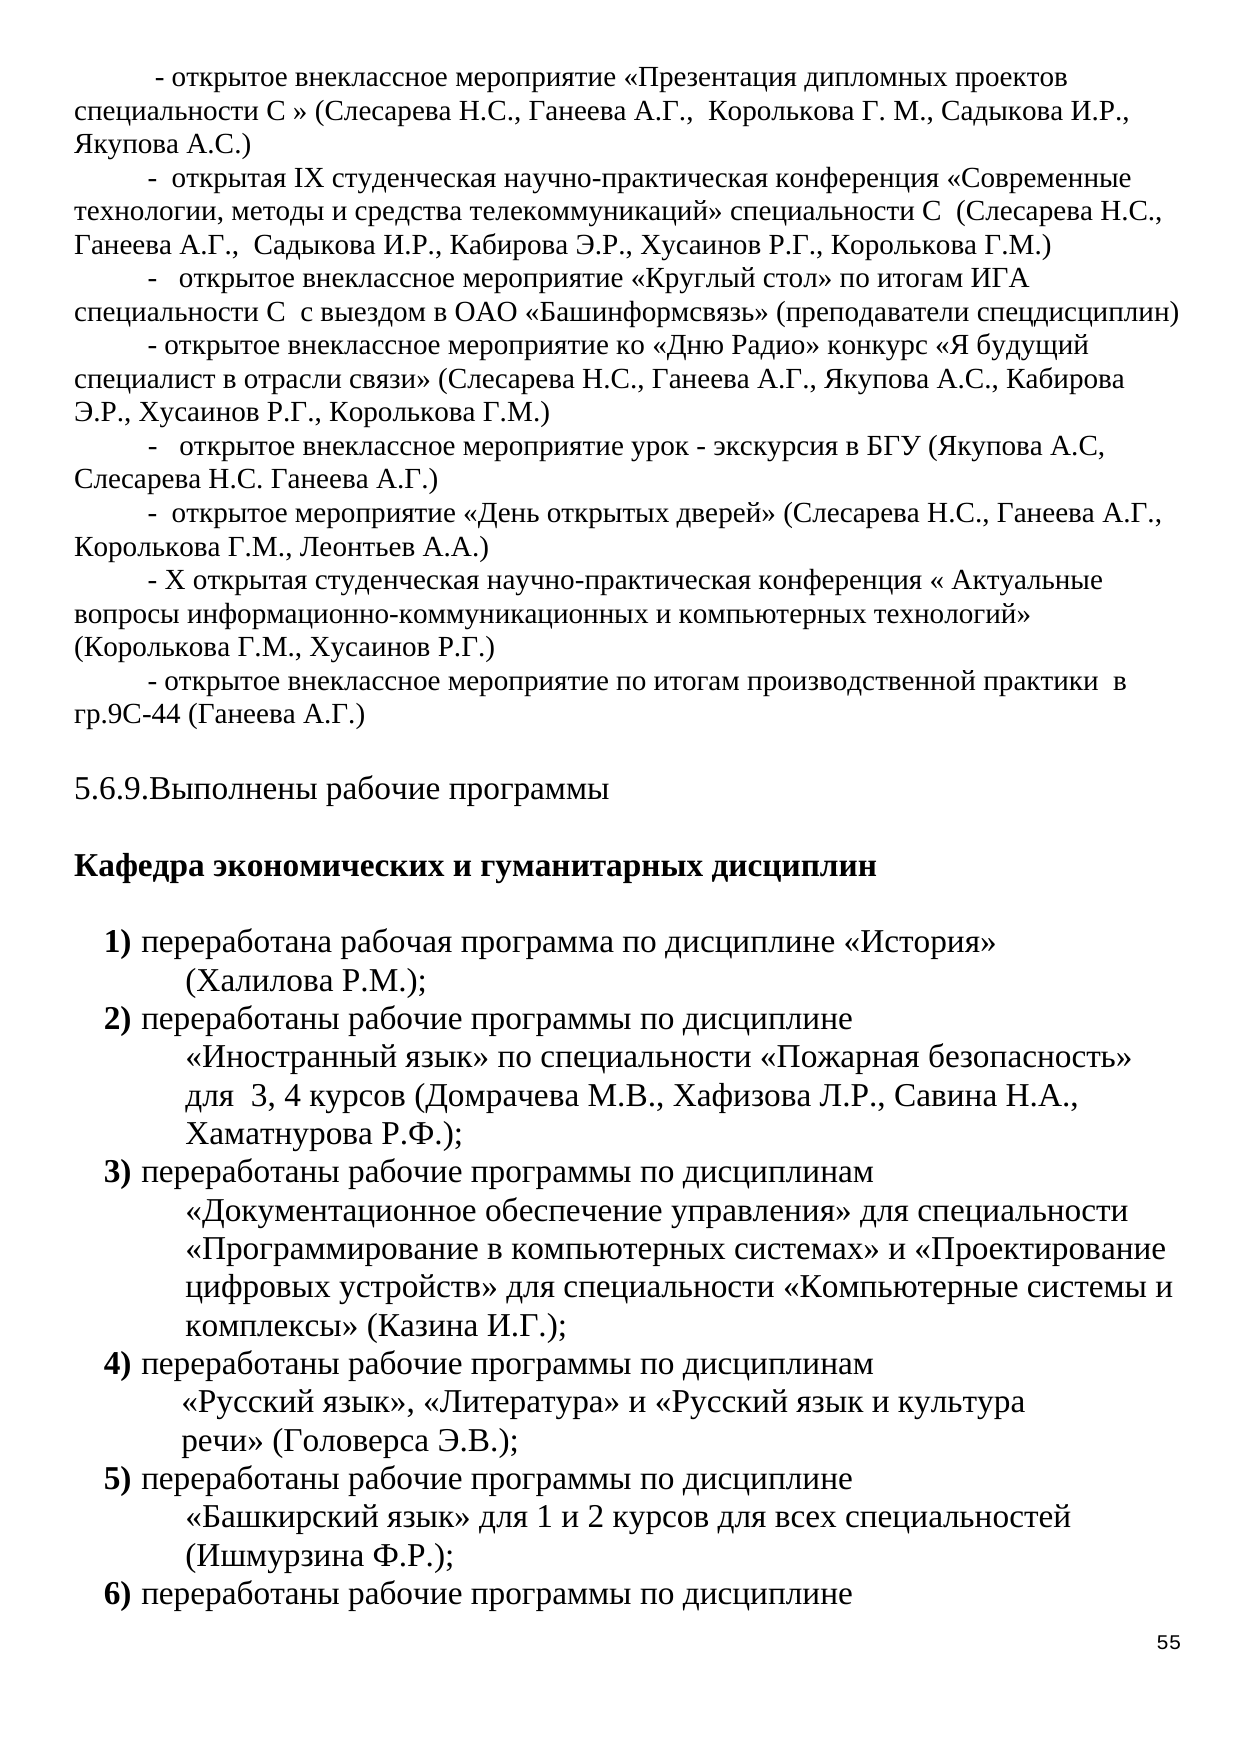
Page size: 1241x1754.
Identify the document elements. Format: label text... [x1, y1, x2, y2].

list переработана рабочая программа по дисциплине «История» [103, 922, 1181, 960]
list переработаны рабочие программы по дисциплинам [103, 1152, 1181, 1190]
text - открытое внеклассное мероприятие ко «Дню Радио» конкурс «Я будущий специалист в отрасли связи» (Слесарева Н.С., Ганеева А.Г., Якупова А.С., Кабирова Э.Р., Хусаинов Р.Г., Королькова Г.М.) [74, 327, 1181, 428]
list переработаны рабочие программы по дисциплине [103, 1573, 1181, 1612]
text - X открытая студенческая научно-практическая конференция « Актуальные вопросы информационно-коммуникационных и компьютерных технологий» (Королькова Г.М., Хусаинов Р.Г.) [74, 562, 1181, 663]
list переработаны рабочие программы по дисциплине [103, 998, 1181, 1037]
subtitle Кафедра экономических и гуманитарных дисциплин [74, 845, 1181, 883]
list переработаны рабочие программы по дисциплине [103, 1458, 1181, 1497]
list «Иностранный язык» по специальности «Пожарная безопасность» для 3, 4 курсов (Домрачева М.В., Хафизова Л.Р., Савина Н.А., Хаматнурова Р.Ф.); [185, 1037, 1181, 1152]
list «Документационное обеспечение управления» для специальности «Программирование в компьютерных системах» и «Проектирование цифровых устройств» для специальности «Компьютерные системы и комплексы» (Казина И.Г.); [185, 1190, 1181, 1343]
list переработаны рабочие программы по дисциплинам [103, 1343, 1181, 1382]
text - открытая IX студенческая научно-практическая конференция «Современные технологии, методы и средства телекоммуникаций» специальности С (Слесарева Н.С., Ганеева А.Г., Садыкова И.Р., Кабирова Э.Р., Хусаинов Р.Г., Королькова Г.М.) [74, 160, 1181, 260]
text - открытое внеклассное мероприятие урок - экскурсия в БГУ (Якупова А.С, Слесарева Н.С. Ганеева А.Г.) [74, 428, 1181, 495]
text «Русский язык», «Литература» и «Русский язык и культура [148, 1382, 1181, 1420]
text 5.6.9.Выполнены рабочие программы [74, 768, 1181, 807]
text - открытое внеклассное мероприятие «Круглый стол» по итогам ИГА специальности С с выездом в ОАО «Башинформсвязь» (преподаватели спецдисциплин) [74, 260, 1181, 327]
list «Башкирский язык» для 1 и 2 курсов для всех специальностей (Ишмурзина Ф.Р.); [185, 1497, 1181, 1573]
list (Халилова Р.М.); [185, 960, 1181, 998]
text - открытое мероприятие «День открытых дверей» (Слесарева Н.С., Ганеева А.Г., Королькова Г.М., Леонтьев А.А.) [74, 495, 1181, 562]
text речи» (Головерса Э.В.); [148, 1420, 1181, 1458]
text - открытое внеклассное мероприятие по итогам производственной практики в гр.9С-44 (Ганеева А.Г.) [74, 663, 1181, 730]
text - открытое внеклассное мероприятие «Презентация дипломных проектов специальности С » (Слесарева Н.С., Ганеева А.Г., Королькова Г. М., Садыкова И.Р., Якупова А.С.) [74, 59, 1181, 160]
